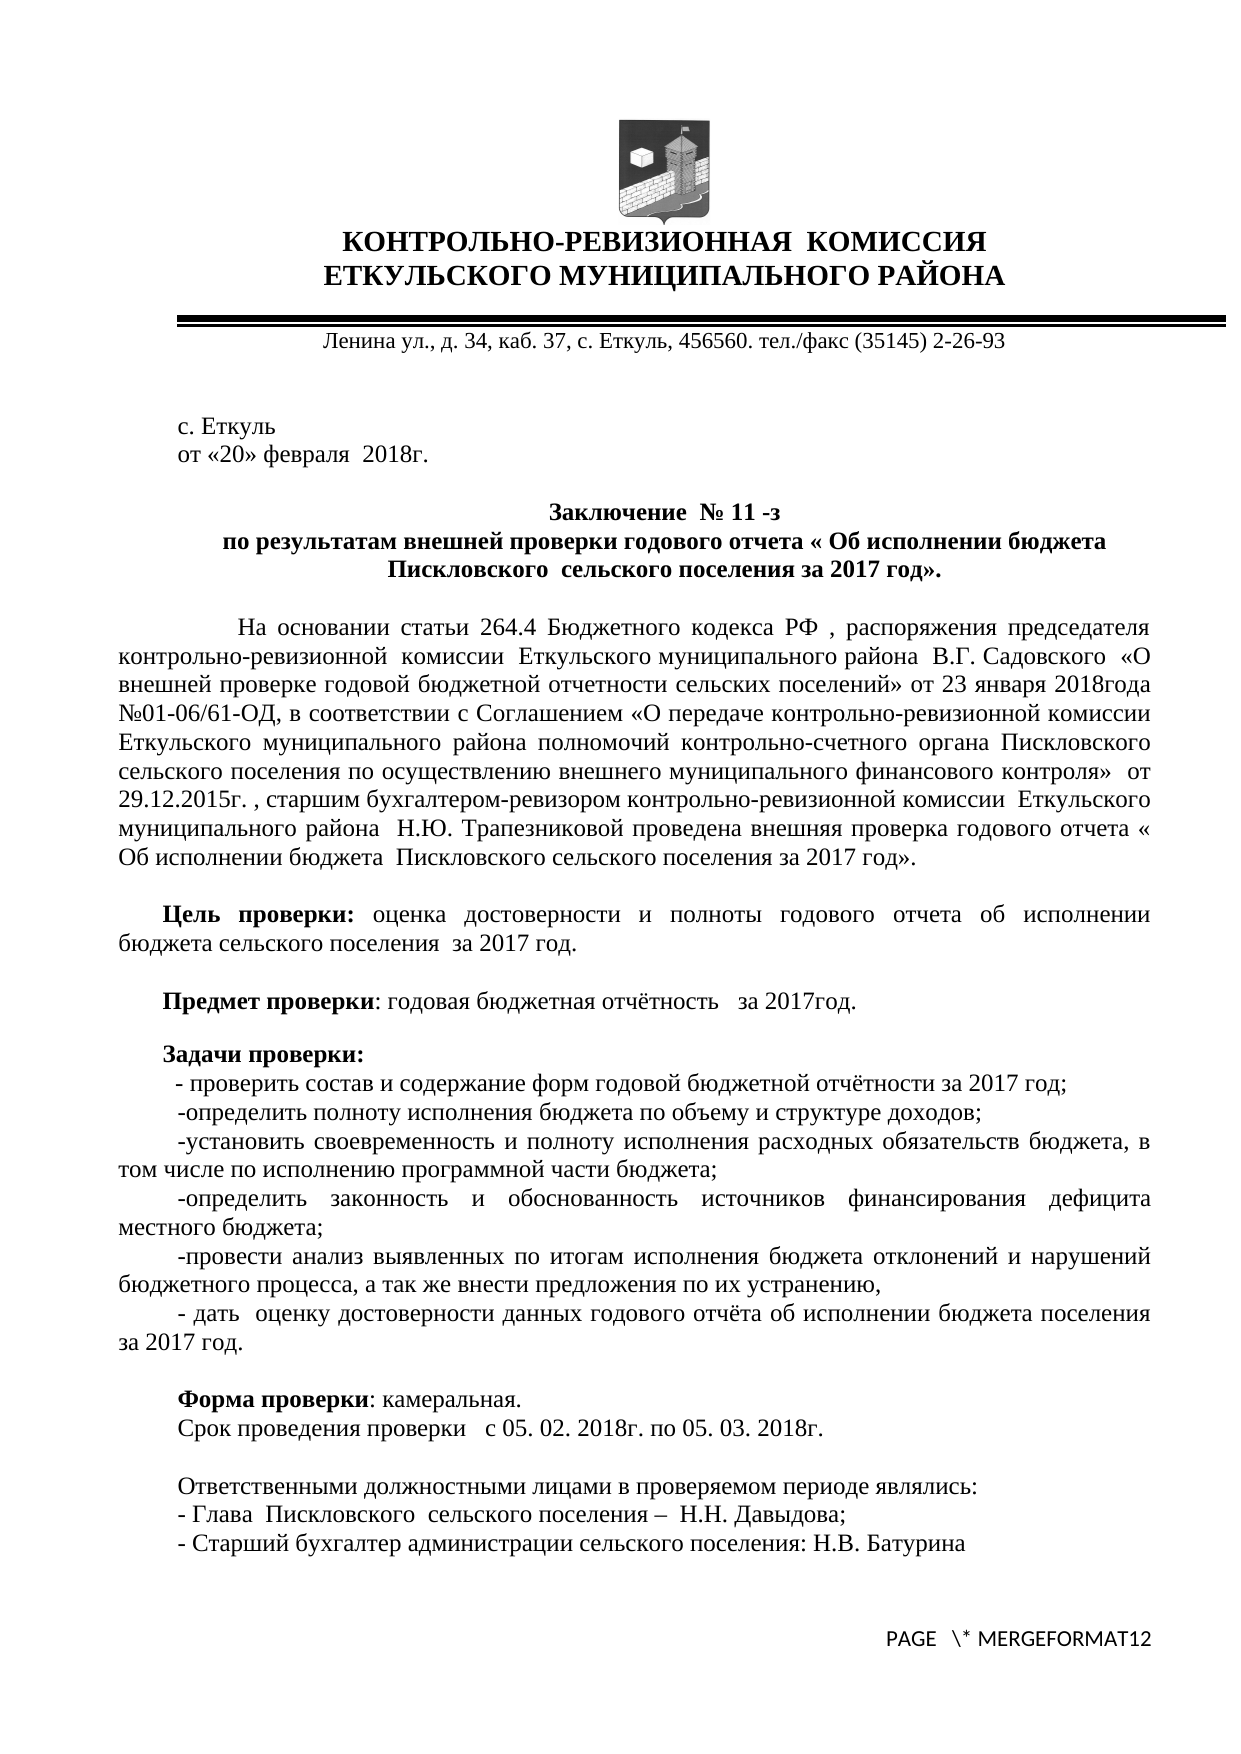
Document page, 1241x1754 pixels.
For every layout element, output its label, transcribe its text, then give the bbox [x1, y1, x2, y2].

text - Глава Пискловского сельского поселения – Н.Н. Давыдова; [177, 1499, 1152, 1528]
text - Старший бухгалтер администрации сельского поселения: Н.В. Батурина [177, 1528, 1152, 1557]
text Ленина ул., д. 34, каб. 37, с. Еткуль, 456560. тел./факс (35145) 2-26-93 [177, 327, 1152, 353]
text Срок проведения проверки с 05. 02. 2018г. по 05. 03. 2018г. [118, 1413, 1152, 1442]
text Задачи проверки: [118, 1039, 1152, 1068]
text ЕТКУЛЬСКОГО МУНИЦИПАЛЬНОГО РАЙОНА [177, 258, 1152, 291]
text от «20» февраля 2018г. [177, 439, 1152, 468]
text -установить своевременность и полноту исполнения расходных обязательств бюджета, в том числе по исполнению программной части бюджета; [118, 1126, 1152, 1183]
picture [618, 118, 711, 225]
text Цель проверки: оценка достоверности и полноты годового отчета об исполнении бюджета сельского поселения за 2017 год. [118, 899, 1152, 957]
text -определить полноту исполнения бюджета по объему и структуре доходов; [118, 1097, 1152, 1126]
text - проверить состав и содержание форм годовой бюджетной отчётности за 2017 год; [118, 1068, 1152, 1097]
text -провести анализ выявленных по итогам исполнения бюджета отклонений и нарушений бюджетного процесса, а так же внести предложения по их устранению, [118, 1241, 1152, 1298]
text по результатам внешней проверки годового отчета « Об исполнении бюджета [177, 526, 1152, 554]
text с. Еткуль [177, 411, 1152, 439]
text Форма проверки: камеральная. [118, 1384, 1152, 1413]
text Ответственными должностными лицами в проверяемом периоде являлись: [177, 1471, 1152, 1499]
text Заключение № 11 -з [177, 497, 1152, 526]
text Пискловского сельского поселения за 2017 год». [177, 554, 1152, 583]
text Предмет проверки: годовая бюджетная отчётность за 2017год. [118, 986, 1152, 1014]
text -определить законность и обоснованность источников финансирования дефицита местного бюджета; [118, 1183, 1152, 1241]
text - дать оценку достоверности данных годового отчёта об исполнении бюджета поселения за 2017 год. [118, 1298, 1152, 1356]
text КОНТРОЛЬНО-РЕВИЗИОННАЯ КОМИССИЯ [177, 224, 1152, 258]
text На основании статьи 264.4 Бюджетного кодекса РФ , распоряжения председателя контрольно-ревизионной комиссии Еткульского муниципального района В.Г. Садовского «О внешней проверке годовой бюджетной отчетности сельских поселений» от 23 января 2018года №01-06/61-ОД, в соответствии с Соглашением «О передаче контрольно-ревизионной комиссии Еткульского муниципального района полномочий контрольно-счетного органа Пискловского сельского поселения по осуществлению внешнего муниципального финансового контроля» от 29.12.2015г. , старшим бухгалтером-ревизором контрольно-ревизионной комиссии Еткульского муниципального района Н.Ю. Трапезниковой проведена внешняя проверка годового отчета « Об исполнении бюджета Пискловского сельского поселения за 2017 год». [118, 612, 1152, 871]
